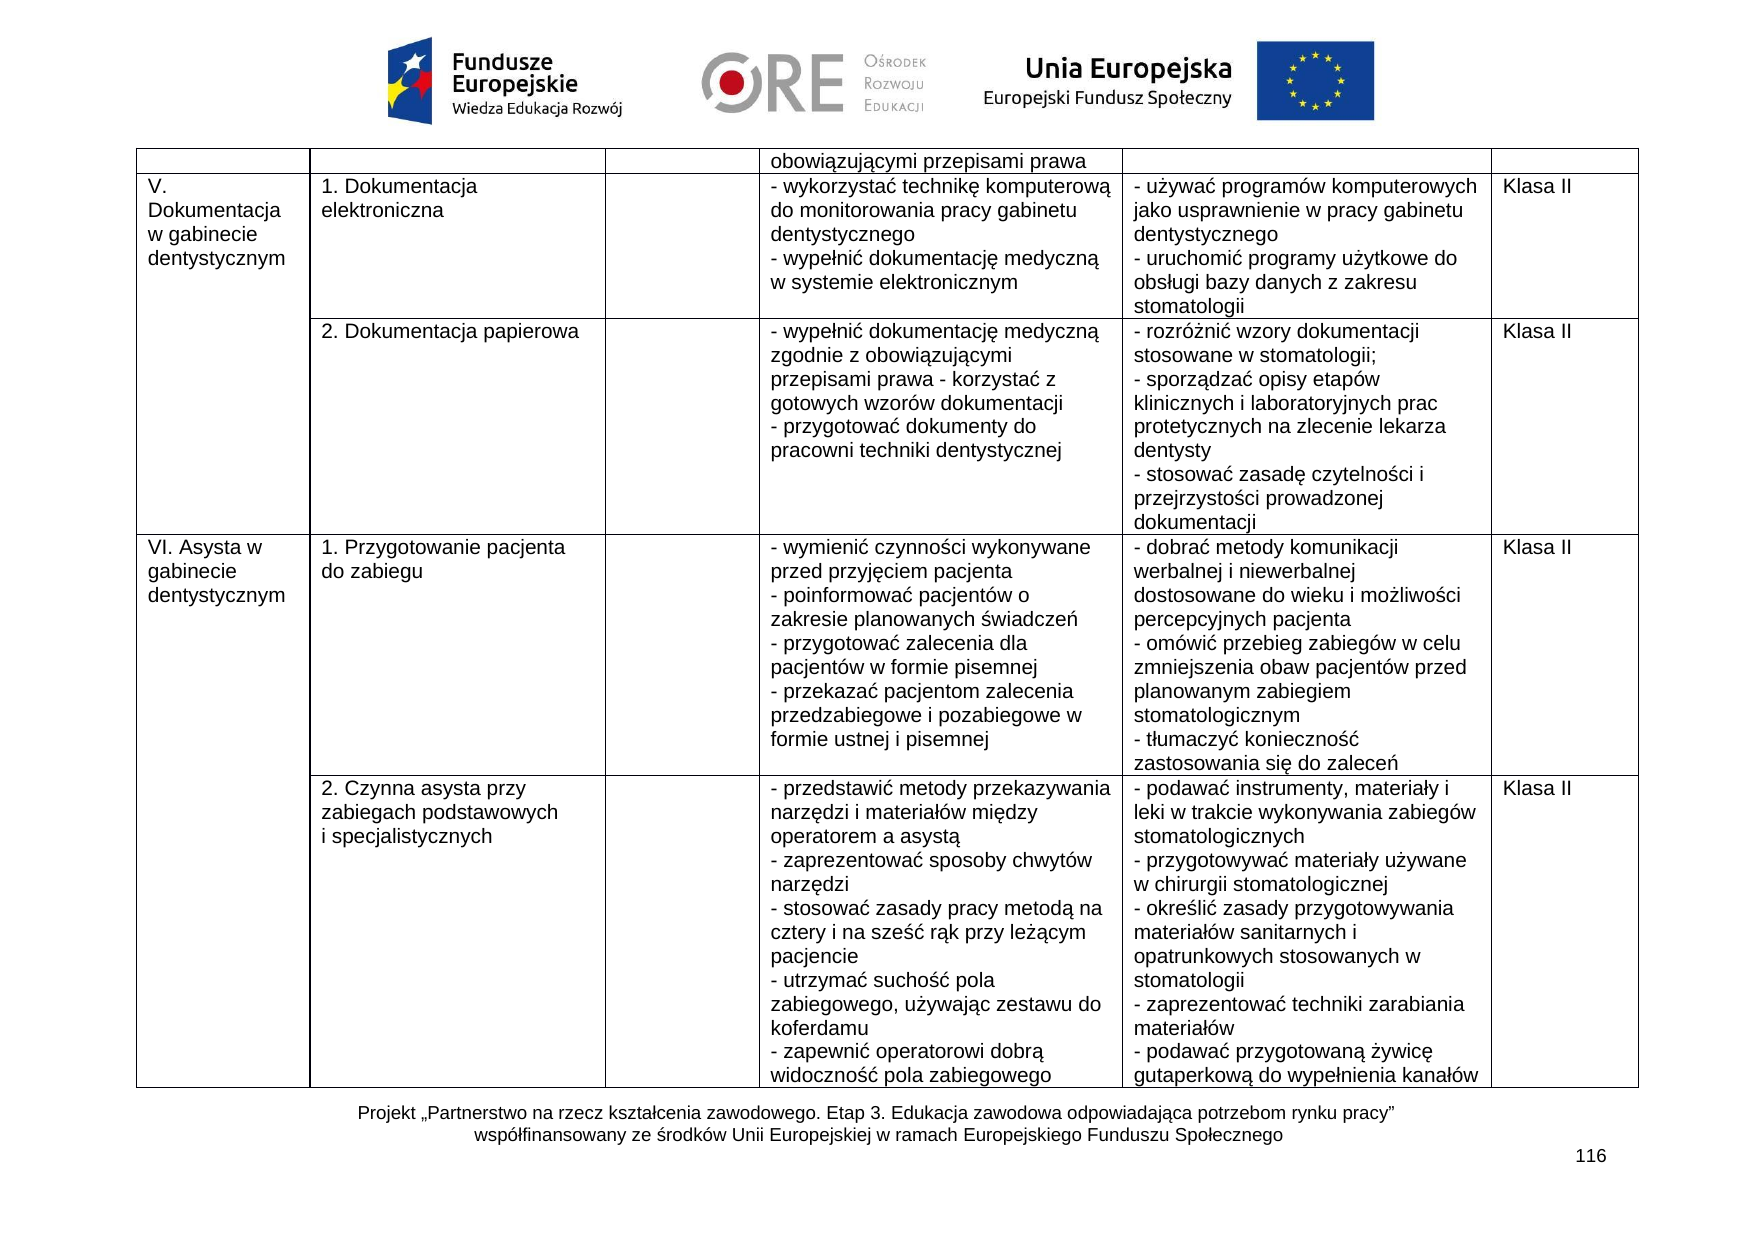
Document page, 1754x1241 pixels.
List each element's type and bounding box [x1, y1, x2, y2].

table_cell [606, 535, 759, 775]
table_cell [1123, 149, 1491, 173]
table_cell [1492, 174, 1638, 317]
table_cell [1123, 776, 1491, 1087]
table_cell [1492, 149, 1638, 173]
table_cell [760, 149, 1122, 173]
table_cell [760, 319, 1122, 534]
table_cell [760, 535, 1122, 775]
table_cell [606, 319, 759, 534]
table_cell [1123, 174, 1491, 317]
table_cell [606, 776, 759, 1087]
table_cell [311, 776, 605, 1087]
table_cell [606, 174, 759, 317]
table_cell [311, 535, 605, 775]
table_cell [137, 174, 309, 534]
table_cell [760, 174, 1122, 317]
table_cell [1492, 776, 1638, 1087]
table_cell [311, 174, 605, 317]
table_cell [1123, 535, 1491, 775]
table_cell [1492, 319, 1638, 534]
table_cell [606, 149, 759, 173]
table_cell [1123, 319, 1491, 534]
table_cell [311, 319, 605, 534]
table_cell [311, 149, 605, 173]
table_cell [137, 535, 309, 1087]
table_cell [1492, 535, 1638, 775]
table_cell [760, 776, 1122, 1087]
picture [366, 15, 1401, 146]
